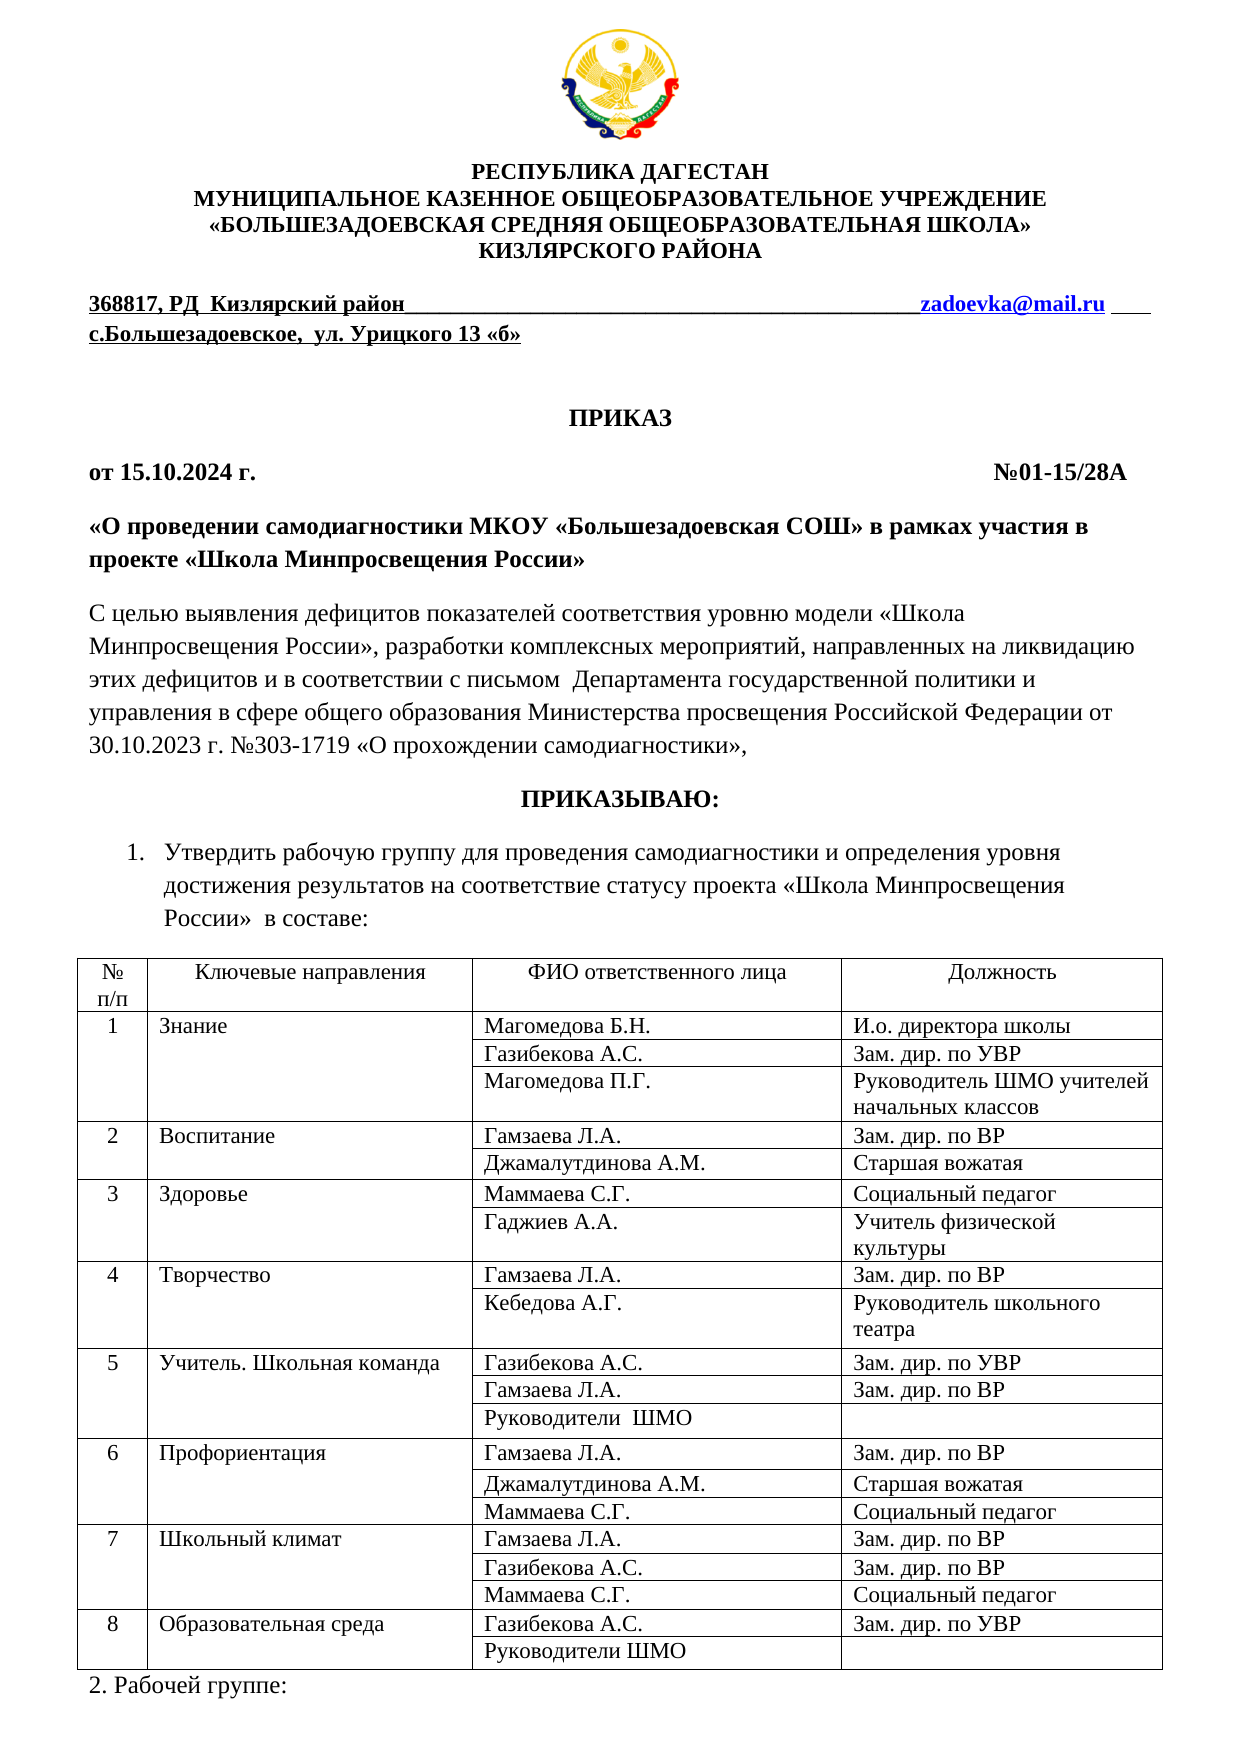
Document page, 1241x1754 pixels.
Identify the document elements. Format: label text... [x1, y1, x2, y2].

table_cell Старшая вожатая [842, 1470, 1162, 1497]
table_cell Гаджиев А.А. [473, 1208, 841, 1261]
table_cell Зам. дир. по ВР [842, 1525, 1162, 1553]
table_cell Зам. дир. по ВР [842, 1439, 1162, 1469]
table_header Ключевые направления [148, 959, 472, 1011]
table_cell Гамзаева Л.А. [473, 1376, 841, 1403]
text РЕСПУБЛИКА ДАГЕСТАН [89, 158, 1152, 185]
table_cell Гамзаева Л.А. [473, 1525, 841, 1553]
text С целью выявления дефицитов показателей соответствия уровню модели «Школа Минпросвещения России», разработки комплексных мероприятий, направленных на ликвидацию этих дефицитов и в соответствии с письмом Департамента государственной политики и управления в сфере общего образования Министерства просвещения Российской Федерации от 30.10.2023 г. №303-1719 «О прохождении самодиагностики», [89, 598, 1152, 758]
table_cell Зам. дир. по УВР [842, 1349, 1162, 1375]
table_cell Зам. дир. по УВР [842, 1040, 1162, 1066]
table_cell 6 [78, 1439, 147, 1524]
table_cell Газибекова А.С. [473, 1349, 841, 1375]
text КИЗЛЯРСКОГО РАЙОНА [89, 237, 1152, 264]
table_cell Руководители ШМО [473, 1637, 841, 1669]
table_cell Творчество [148, 1262, 472, 1348]
picture [561, 29, 679, 140]
table_header № п/п [78, 959, 147, 1011]
table_cell Зам. дир. по ВР [842, 1122, 1162, 1148]
text ПРИКАЗ [89, 403, 1152, 432]
table_cell Джамалутдинова А.М. [473, 1149, 841, 1179]
table_cell 2 [78, 1122, 147, 1179]
table_cell Гамзаева Л.А. [473, 1439, 841, 1469]
text «О проведении самодиагностики МКОУ «Большезадоевская СОШ» в рамках участия в проекте «Школа Минпросвещения России» [89, 511, 1152, 573]
table_cell Зам. дир. по ВР [842, 1376, 1162, 1403]
table_cell Гамзаева Л.А. [473, 1122, 841, 1148]
table_cell Гамзаева Л.А. [473, 1262, 841, 1288]
table_cell 5 [78, 1349, 147, 1438]
table_cell Социальный педагог [842, 1581, 1162, 1609]
table_cell Образовательная среда [148, 1610, 472, 1669]
table_cell Зам. дир. по ВР [842, 1554, 1162, 1580]
table_cell Руководители ШМО [473, 1404, 841, 1438]
table_cell 1 [78, 1012, 147, 1121]
table_cell Магомедова П.Г. [473, 1067, 841, 1121]
table_cell [842, 1404, 1162, 1438]
table_cell Старшая вожатая [842, 1149, 1162, 1179]
table_cell Учитель физической культуры [842, 1208, 1162, 1261]
table_cell Руководитель школьного театра [842, 1289, 1162, 1348]
table_header ФИО ответственного лица [473, 959, 841, 1011]
text от 15.10.2024 г. №01-15/28А [89, 457, 1152, 486]
table_cell 7 [78, 1525, 147, 1609]
list Утвердить рабочую группу для проведения самодиагностики и определения уровня достижения результатов на соответствие статусу проекта «Школа Минпросвещения России» в составе: [126, 837, 1152, 932]
table_cell Газибекова А.С. [473, 1554, 841, 1580]
table_cell Зам. дир. по ВР [842, 1262, 1162, 1288]
table_cell Здоровье [148, 1180, 472, 1261]
text МУНИЦИПАЛЬНОЕ КАЗЕННОЕ ОБЩЕОБРАЗОВАТЕЛЬНОЕ УЧРЕЖДЕНИЕ [89, 185, 1152, 211]
table_cell Газибекова А.С. [473, 1610, 841, 1636]
table_cell Социальный педагог [842, 1498, 1162, 1524]
table_cell 3 [78, 1180, 147, 1261]
table_cell 8 [78, 1610, 147, 1669]
table_cell Социальный педагог [842, 1180, 1162, 1207]
table_cell Профориентация [148, 1439, 472, 1524]
table_cell Маммаева С.Г. [473, 1180, 841, 1207]
text 2. Рабочей группе: [89, 1670, 1152, 1698]
table_cell Джамалутдинова А.М. [473, 1470, 841, 1497]
text ПРИКАЗЫВАЮ: [89, 784, 1152, 812]
table_header Должность [842, 959, 1162, 1011]
table_cell Учитель. Школьная команда [148, 1349, 472, 1438]
table_cell Знание [148, 1012, 472, 1121]
table_cell [842, 1637, 1162, 1669]
table_cell 4 [78, 1262, 147, 1348]
table_cell Кебедова А.Г. [473, 1289, 841, 1348]
table_cell Маммаева С.Г. [473, 1581, 841, 1609]
table_cell И.о. директора школы [842, 1012, 1162, 1038]
table_cell Газибекова А.С. [473, 1040, 841, 1066]
table_cell Воспитание [148, 1122, 472, 1179]
table_cell Школьный климат [148, 1525, 472, 1609]
text 368817, РД Кизлярский район_____________________________________________zadoevka@mail.ru с.Большезадоевское, ул. Урицкого 13 «б» [89, 290, 1152, 347]
table_cell Маммаева С.Г. [473, 1498, 841, 1524]
table_cell Зам. дир. по УВР [842, 1610, 1162, 1636]
table_cell Магомедова Б.Н. [473, 1012, 841, 1038]
table_cell Руководитель ШМО учителей начальных классов [842, 1067, 1162, 1121]
text «БОЛЬШЕЗАДОЕВСКАЯ СРЕДНЯЯ ОБЩЕОБРАЗОВАТЕЛЬНАЯ ШКОЛА» [89, 211, 1152, 237]
